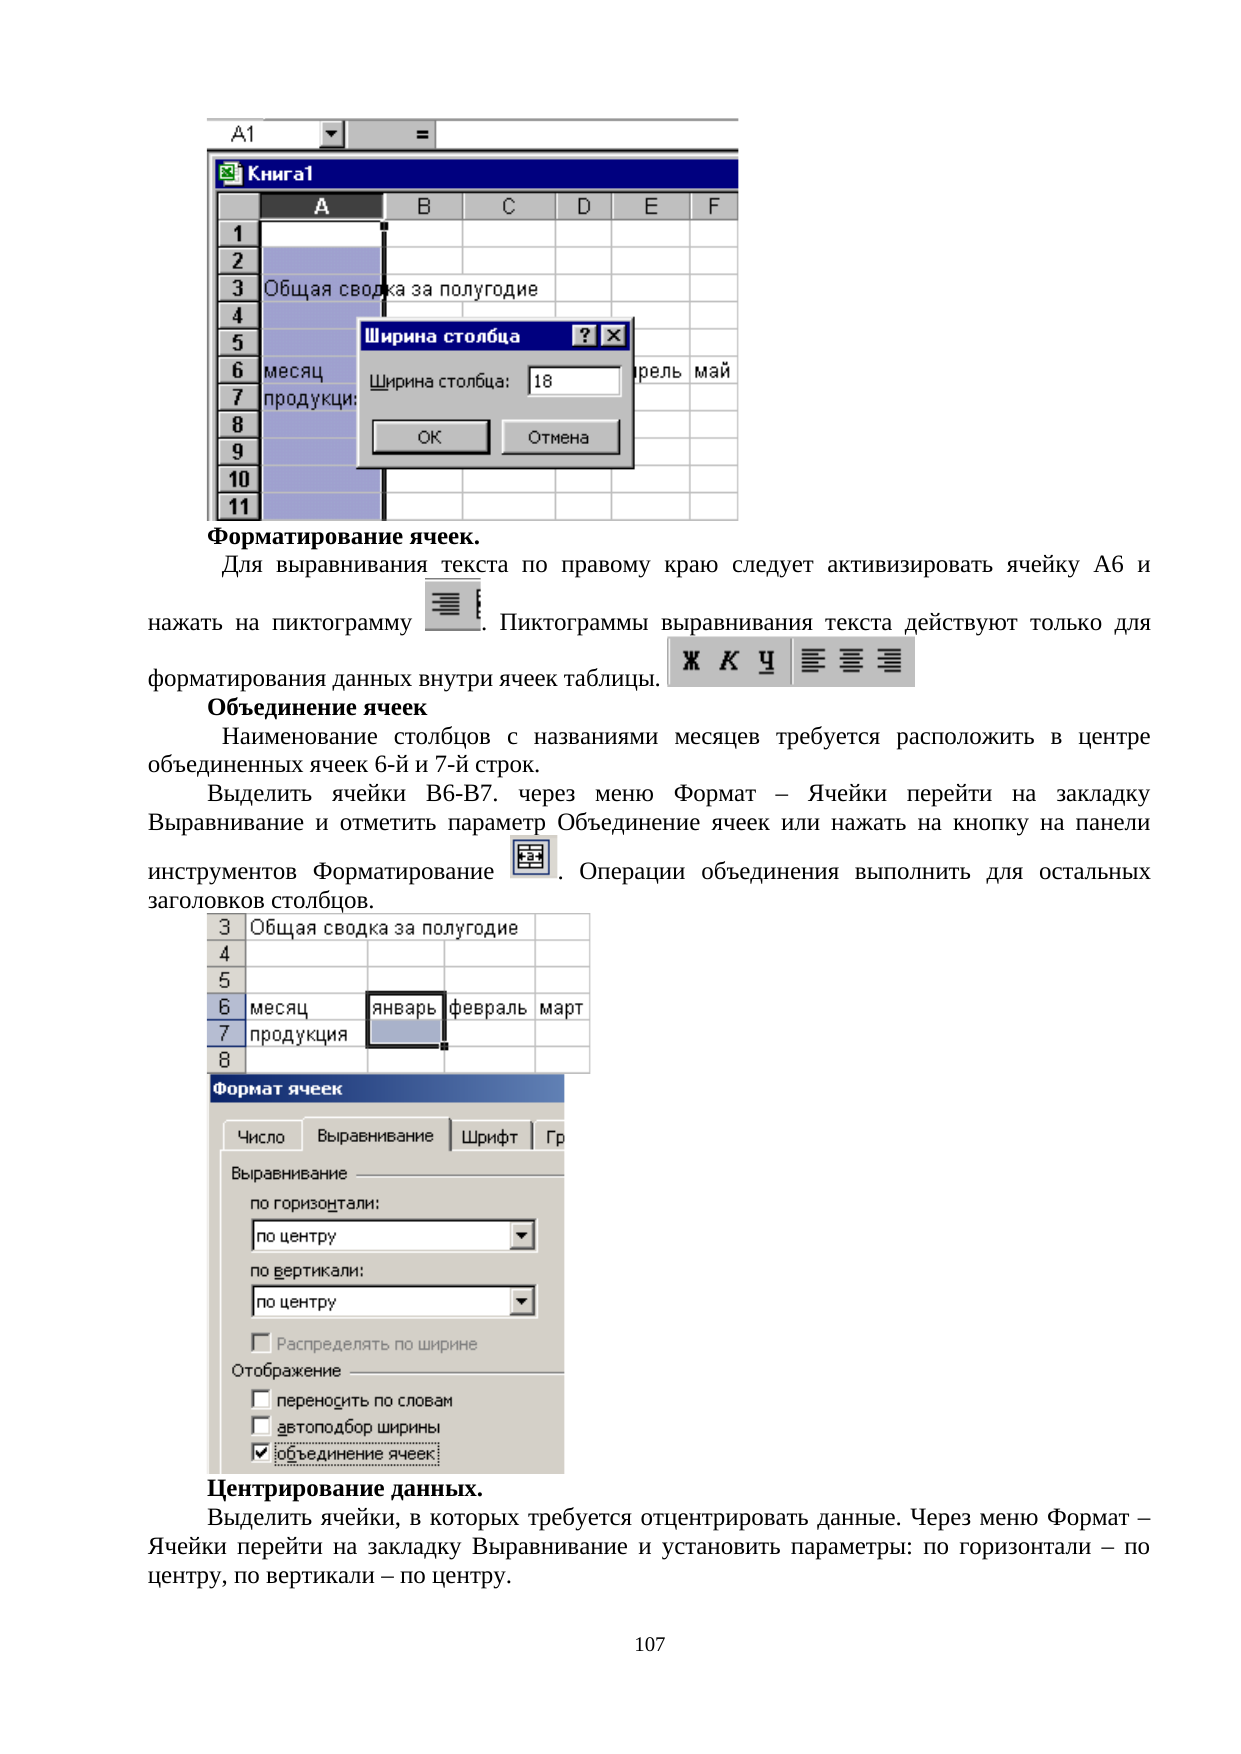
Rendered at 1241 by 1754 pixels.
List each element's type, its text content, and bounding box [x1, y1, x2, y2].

picture [425, 578, 481, 631]
text Выделить ячейки, в которых требуется отцентрировать данные. Через меню Формат – Ячейки перейти на закладку Выравнивание и установить параметры: по горизонтали – по центру, по вертикали – по центру. [148, 1502, 1152, 1588]
text Выделить ячейки В6-В7. через меню Формат – Ячейки перейти на закладку Выравнивание и отметить параметр Объединение ячеек или нажать на кнопку на панели инструментов Форматирование . Операции объединения выполнить для остальных заголовков столбцов. [148, 778, 1152, 914]
text Наименование столбцов с названиями месяцев требуется расположить в центре объединенных ячеек 6-й и 7-й строк. [148, 721, 1152, 778]
text Форматирование ячеек. [148, 521, 1152, 549]
text Центрирование данных. [148, 1473, 1152, 1502]
picture [206, 118, 739, 521]
text Для выравнивания текста по правому краю следует активизировать ячейку А6 и нажать на пиктограмму . Пиктограммы выравнивания текста действуют только для форматирования данных внутри ячеек таблицы. [148, 549, 1152, 692]
picture [510, 835, 558, 880]
picture [667, 636, 915, 687]
picture [206, 913, 591, 1474]
text Объединение ячеек [148, 692, 1152, 721]
